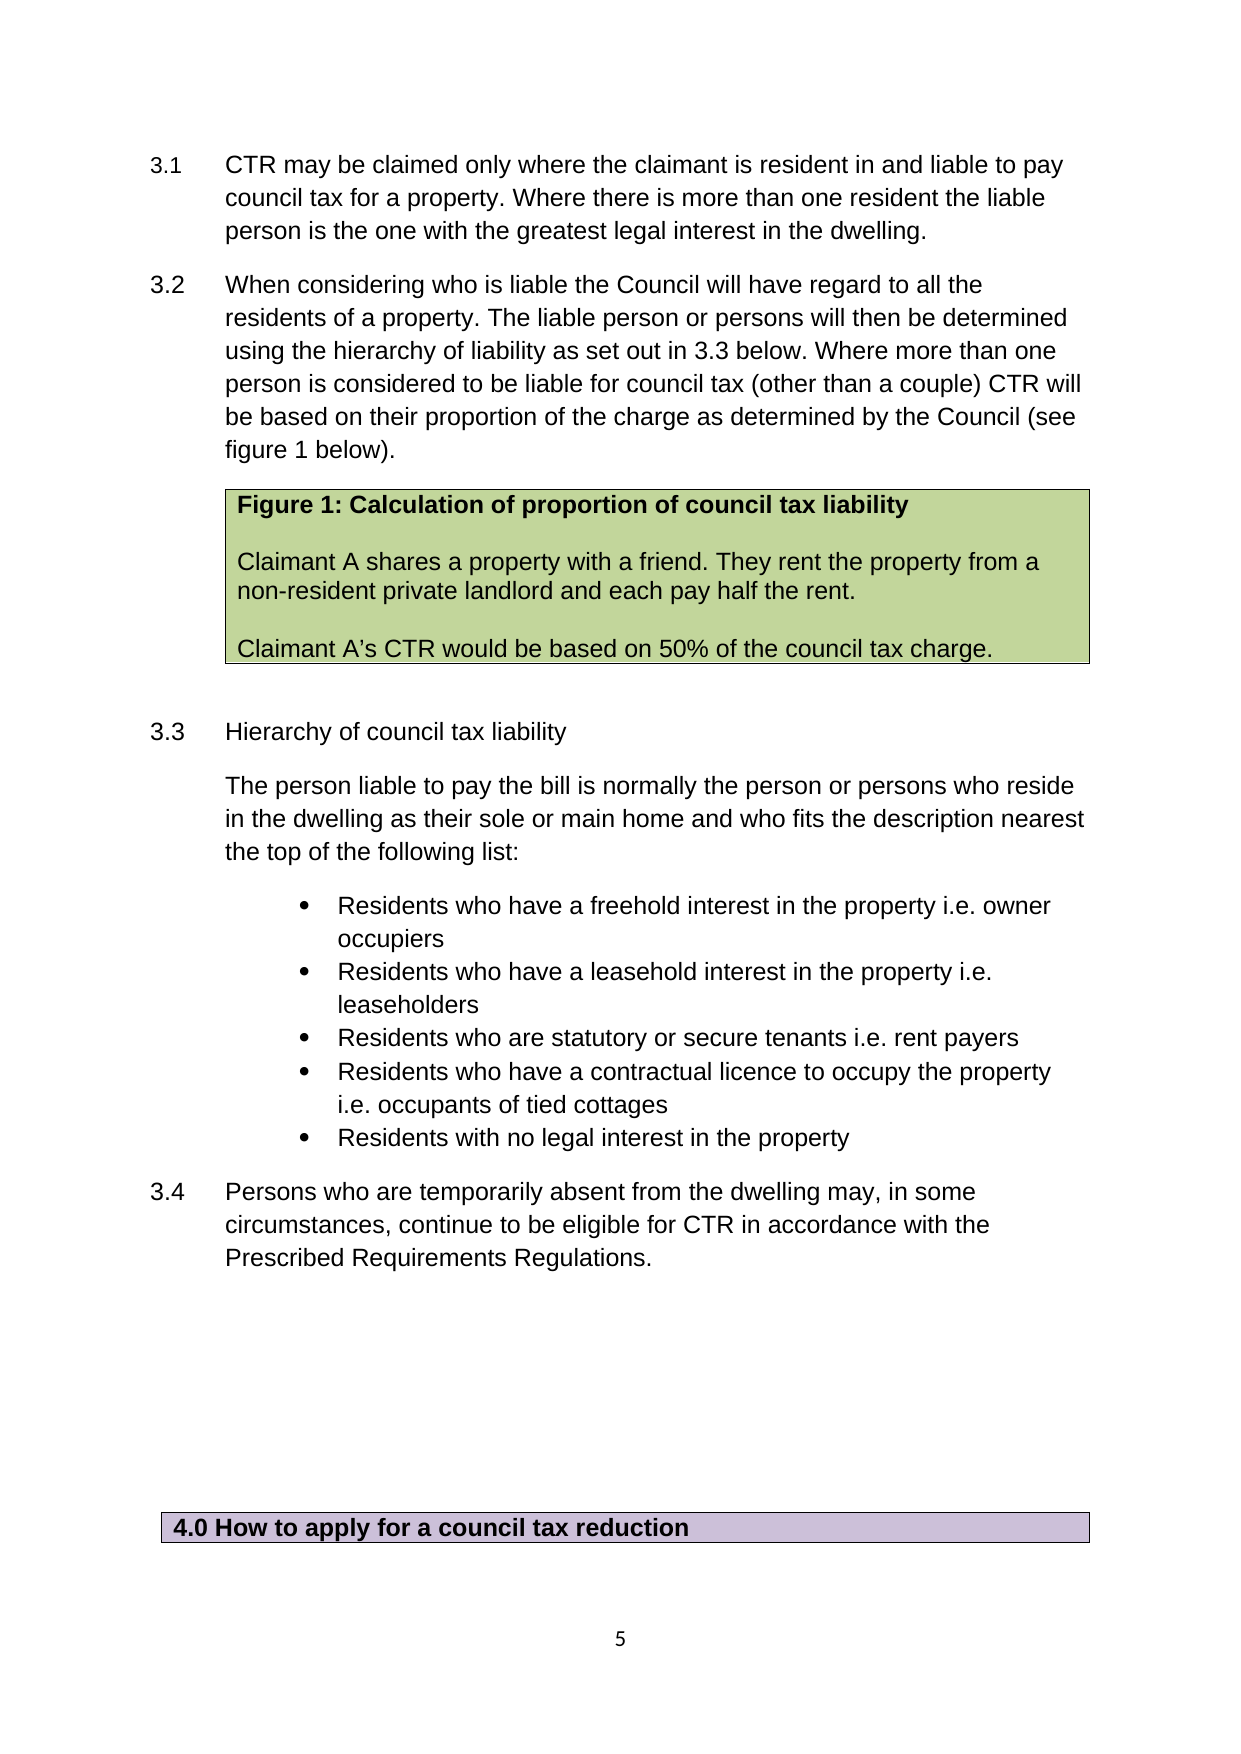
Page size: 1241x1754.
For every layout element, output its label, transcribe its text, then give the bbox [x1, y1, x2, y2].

text 3.1 CTR may be claimed only where the claimant is resident in and liable to pay council tax for a property. Where there is more than one resident the liable person is the one with the greatest legal interest in the dwelling. [150, 150, 1090, 245]
table_header 4.0 How to apply for a council tax reduction [162, 1513, 1089, 1542]
list Residents with no legal interest in the property [300, 1123, 1090, 1151]
list Residents who have a leasehold interest in the property i.e. leaseholders [300, 957, 1090, 1019]
text 3.2 When considering who is liable the Council will have regard to all the residents of a property. The liable person or persons will then be determined using the hierarchy of liability as set out in 3.3 below. Where more than one person is considered to be liable for council tax (other than a couple) CTR will be based on their proportion of the charge as determined by the Council (see figure 1 below). [150, 270, 1090, 464]
list Residents who have a contractual licence to occupy the property i.e. occupants of tied cottages [300, 1056, 1090, 1118]
text 3.3 Hierarchy of council tax liability [150, 717, 1090, 746]
text The person liable to pay the bill is normally the person or persons who reside in the dwelling as their sole or main home and who fits the description nearest the top of the following list: [150, 771, 1090, 866]
table_header Figure 1: Calculation of proportion of council tax liability Claimant A shares a property with a friend. They rent the property from a non-resident private landlord and each pay half the rent. Claimant A’s CTR would be based on 50% of the council tax charge. [226, 490, 1089, 662]
list Residents who are statutory or secure tenants i.e. rent payers [300, 1023, 1090, 1052]
list Residents who have a freehold interest in the property i.e. owner occupiers [300, 891, 1090, 953]
text 3.4 Persons who are temporarily absent from the dwelling may, in some circumstances, continue to be eligible for CTR in accordance with the Prescribed Requirements Regulations. [150, 1177, 1090, 1271]
